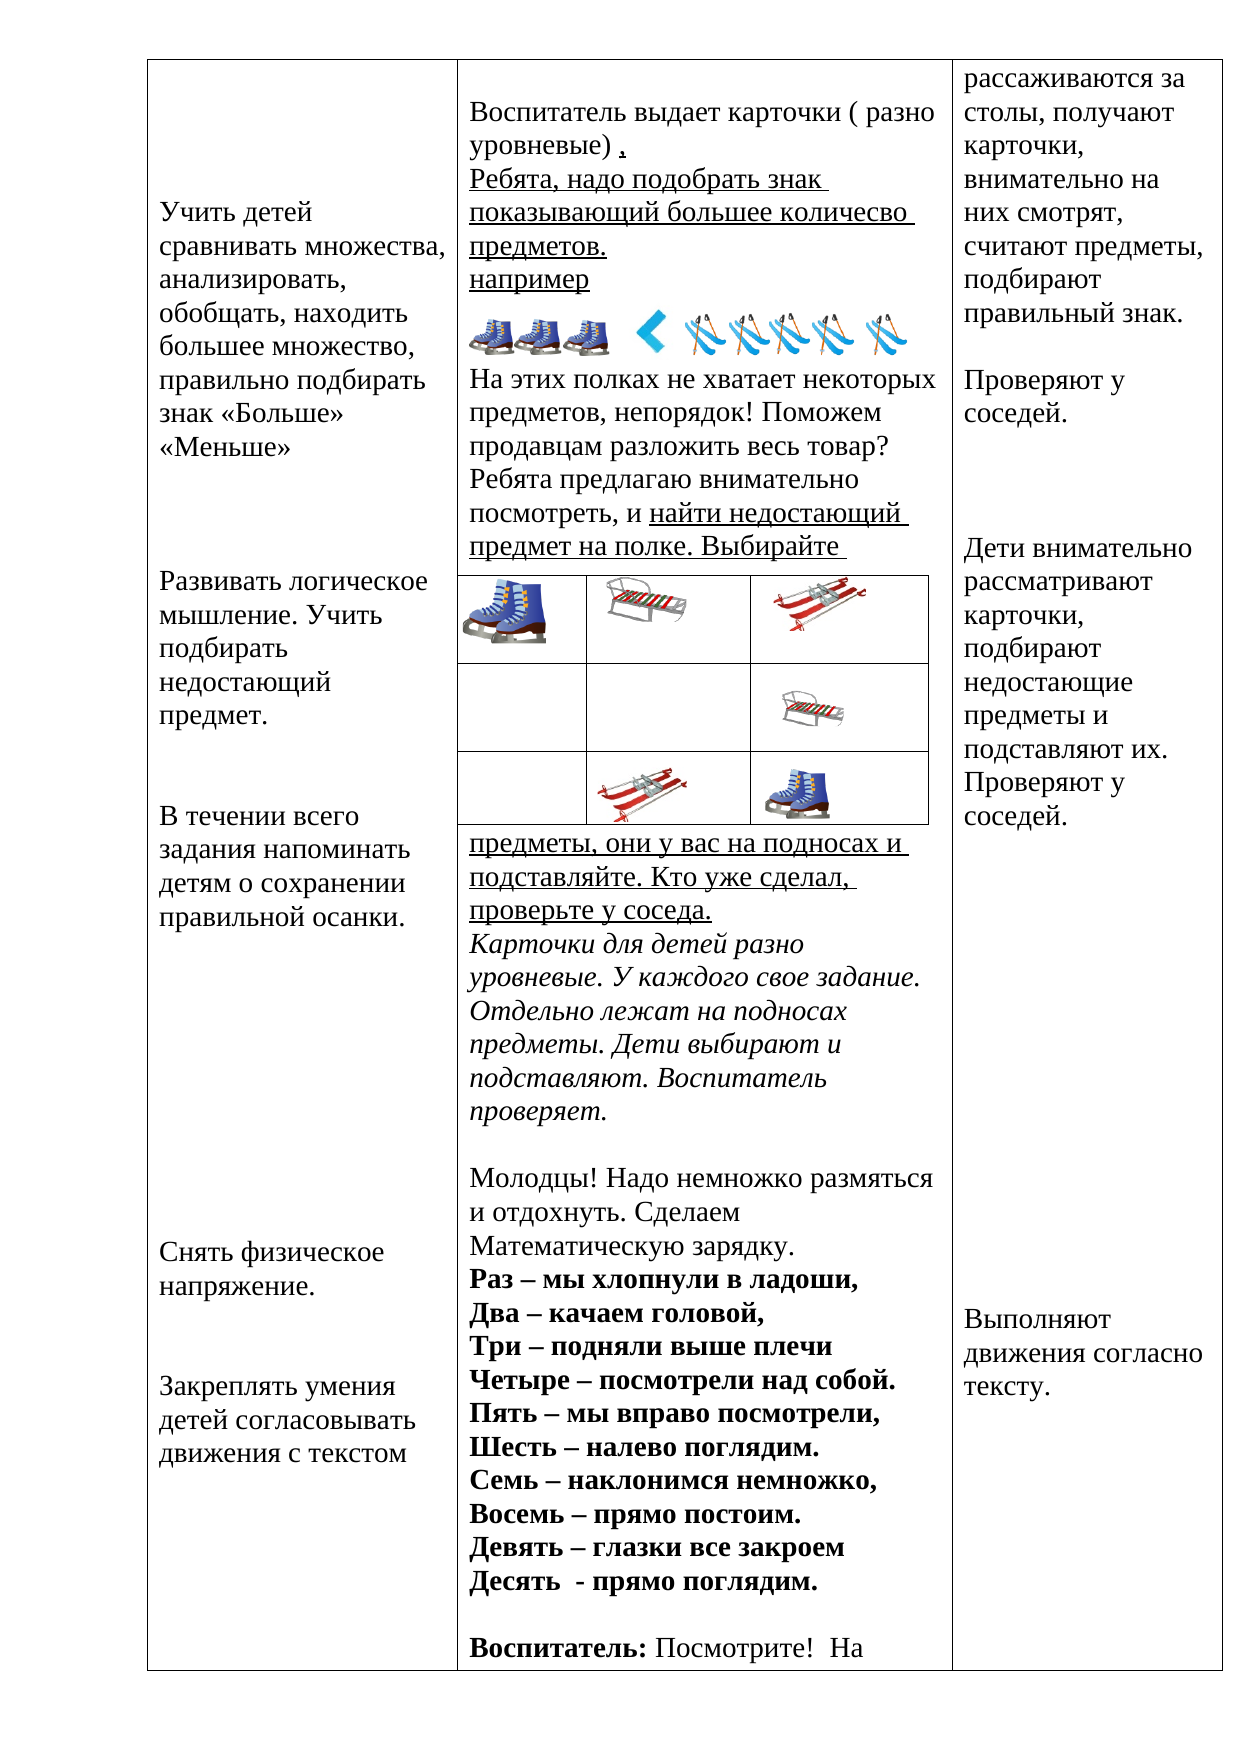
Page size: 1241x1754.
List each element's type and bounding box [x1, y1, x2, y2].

table_cell [458, 60, 952, 1670]
picture [469, 317, 562, 355]
picture [772, 576, 866, 630]
picture [605, 577, 687, 621]
picture [461, 576, 546, 642]
picture [763, 767, 830, 817]
picture [563, 318, 610, 356]
table_cell [148, 60, 457, 1670]
picture [596, 767, 687, 821]
table_cell [953, 60, 1222, 1670]
picture [864, 312, 908, 356]
picture [780, 690, 844, 725]
picture [618, 295, 855, 360]
